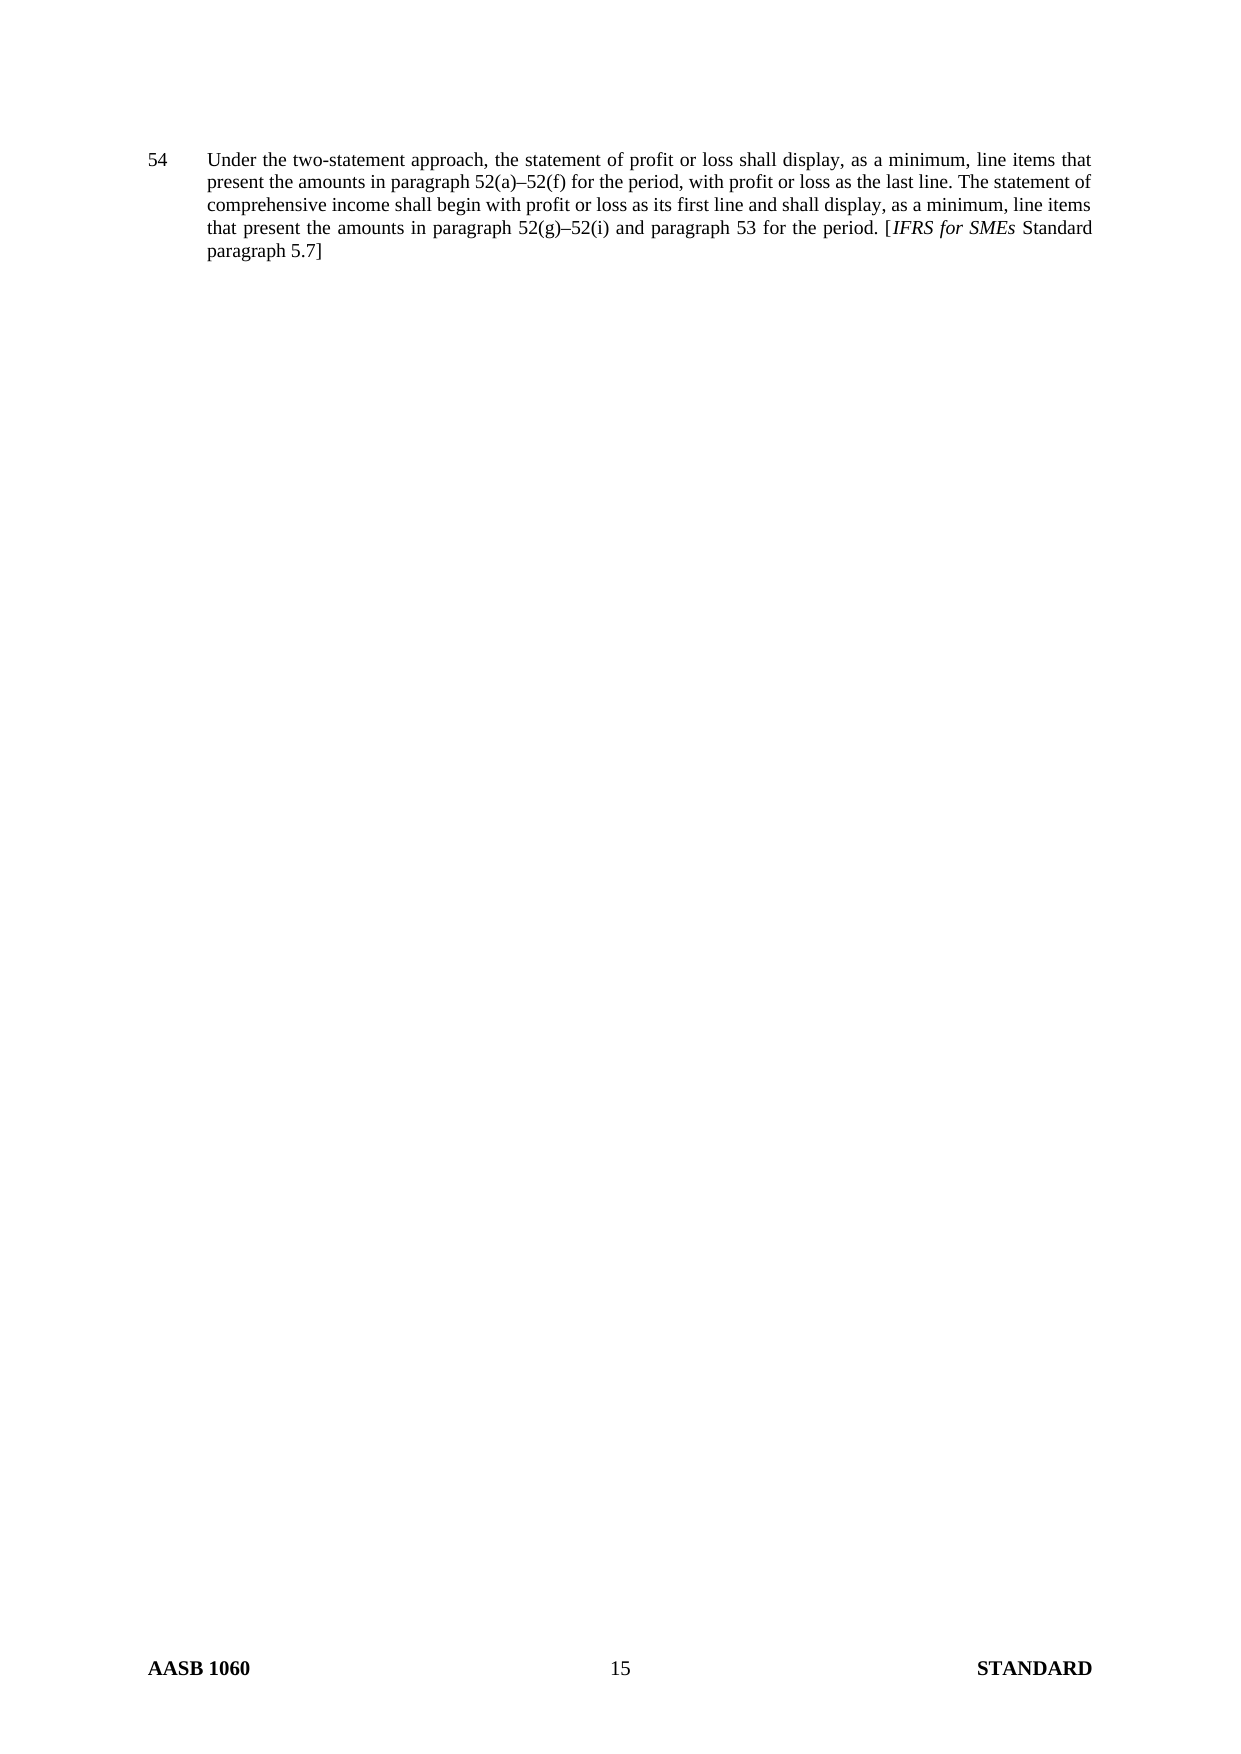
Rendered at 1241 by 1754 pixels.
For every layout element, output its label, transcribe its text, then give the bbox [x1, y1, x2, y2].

list Under the two-statement approach, the statement of profit or loss shall display, as a minimum, line items that present the amounts in paragraph 52(a)–52(f) for the period, with profit or loss as the last line. The statement of comprehensive income shall begin with profit or loss as its first line and shall display, as a minimum, line items that present the amounts in paragraph 52(g)–52(i) and paragraph 53 for the period. [IFRS for SMEs Standard paragraph 5.7] [148, 148, 1092, 262]
